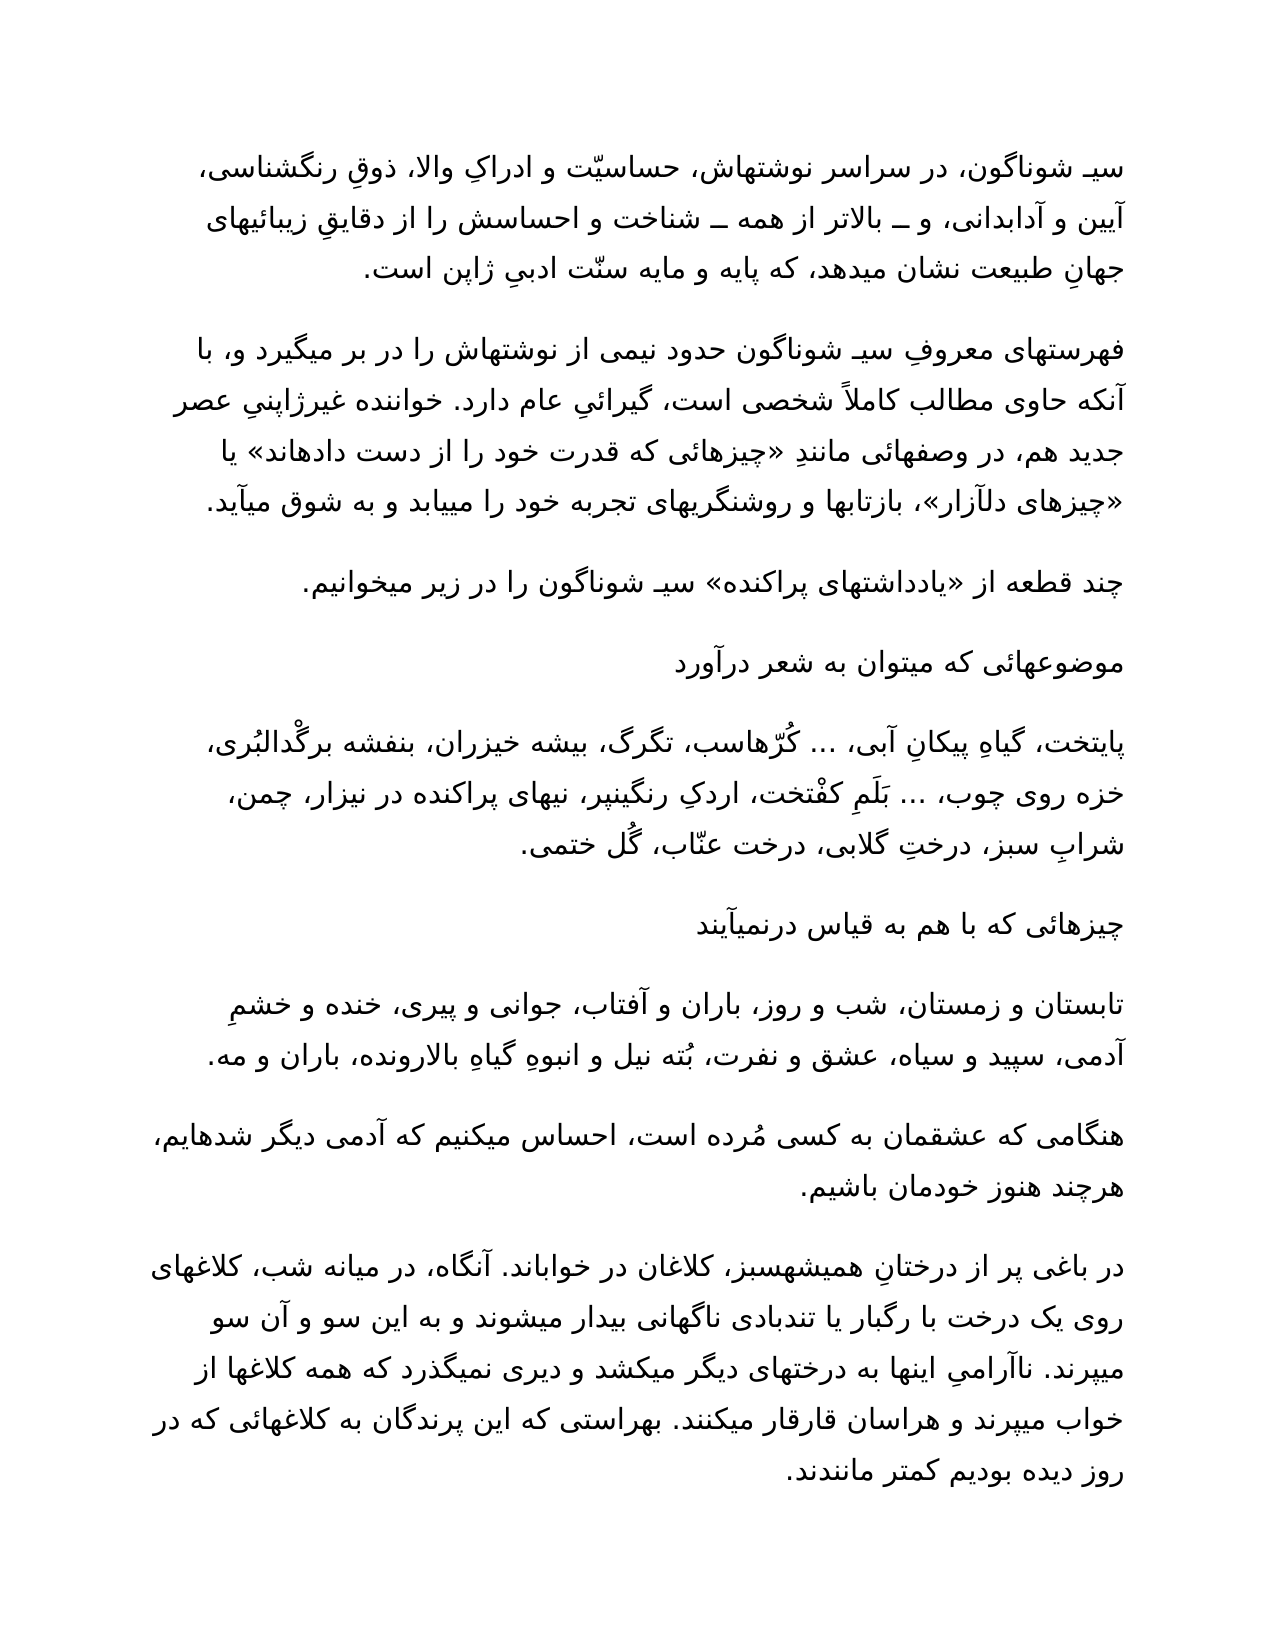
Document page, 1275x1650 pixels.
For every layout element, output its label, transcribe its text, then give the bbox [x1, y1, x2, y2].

text تابستان و زمستان، شب و روز، باران و آفتاب، جوانی و پیری، خنده و خشمِ آدمی، سپید و سیاه، عشق و نفرت، بُته نیل و انبوهِ گیاهِ بالارونده، باران و مه. [150, 987, 1125, 1072]
text هنگامی که عشقمان به کسی مُرده است، احساس می‏کنیم که آدمی دیگر شده‏ایم، هرچند هنوز خودمان باشیم. [150, 1118, 1125, 1203]
text چیزهائی که با هم به قیاس درنمی‏آیند [150, 907, 1125, 941]
text فهرستهای معروفِ سی‏ـ شوناگون حدود نیمی از نوشته‏اش را در بر می‏گیرد و، با آنکه حاوی مطالب کاملاً شخصی است، گیرائیِ عام دارد. خواننده غیرژاپنیِ عصر جدید هم، در وصفهائی مانندِ «چیزهائی که قدرت خود را از دست داده‏اند» یا «چیزهای دل‏آزار»، بازتابها و روشنگریهای تجربه خود را می‏یابد و به شوق می‏آید. [150, 332, 1125, 519]
text سی‏ـ شوناگون، در سراسر نوشته‏اش، حساسیّت و ادراکِ والا، ذوقِ رنگ‏شناسی، آیین و آداب‏دانی، و ــ بالاتر از همه ــ شناخت و احساسش را از دقایقِ زیبائیهای جهانِ طبیعت نشان می‏دهد، که پایه و مایه سنّت ادبیِ ژاپن است. [150, 150, 1125, 286]
text موضوعهائی که می‏توان به شعر درآورد [150, 645, 1125, 679]
text پایتخت، گیاهِ پیکانِ آبی، ... کُرّه‏اسب، تگرگ، بیشه خیزران، بنفشه برگْ‏دالبُری، خزه روی چوب، ... بَلَمِ کفْ‏تخت، اردکِ رنگین‏پر، نیهای پراکنده در نیزار، چمن، شرابِ سبز، درختِ گلابی، درخت عنّاب، گُل ختمی. [150, 725, 1125, 861]
text چند قطعه از «یادداشتهای پراکنده» سی‏ـ شوناگون را در زیر می‏خوانیم. [150, 565, 1125, 599]
text در باغی پر از درختانِ همیشه‏سبز، کلاغان در خواب‏اند. آنگاه، در میانه شب، کلاغهای روی یک درخت با رگبار یا تندبادی ناگهانی بیدار می‏شوند و به این سو و آن سو می‏پرند. ناآرامیِ اینها به درختهای دیگر می‏کشد و دیری نمی‏گذرد که همه کلاغها از خواب می‏پرند و هراسان قارقار می‏کنند. به‏راستی که این پرندگان به کلاغهائی که در روز دیده بودیم کمتر مانندند. [150, 1249, 1125, 1487]
